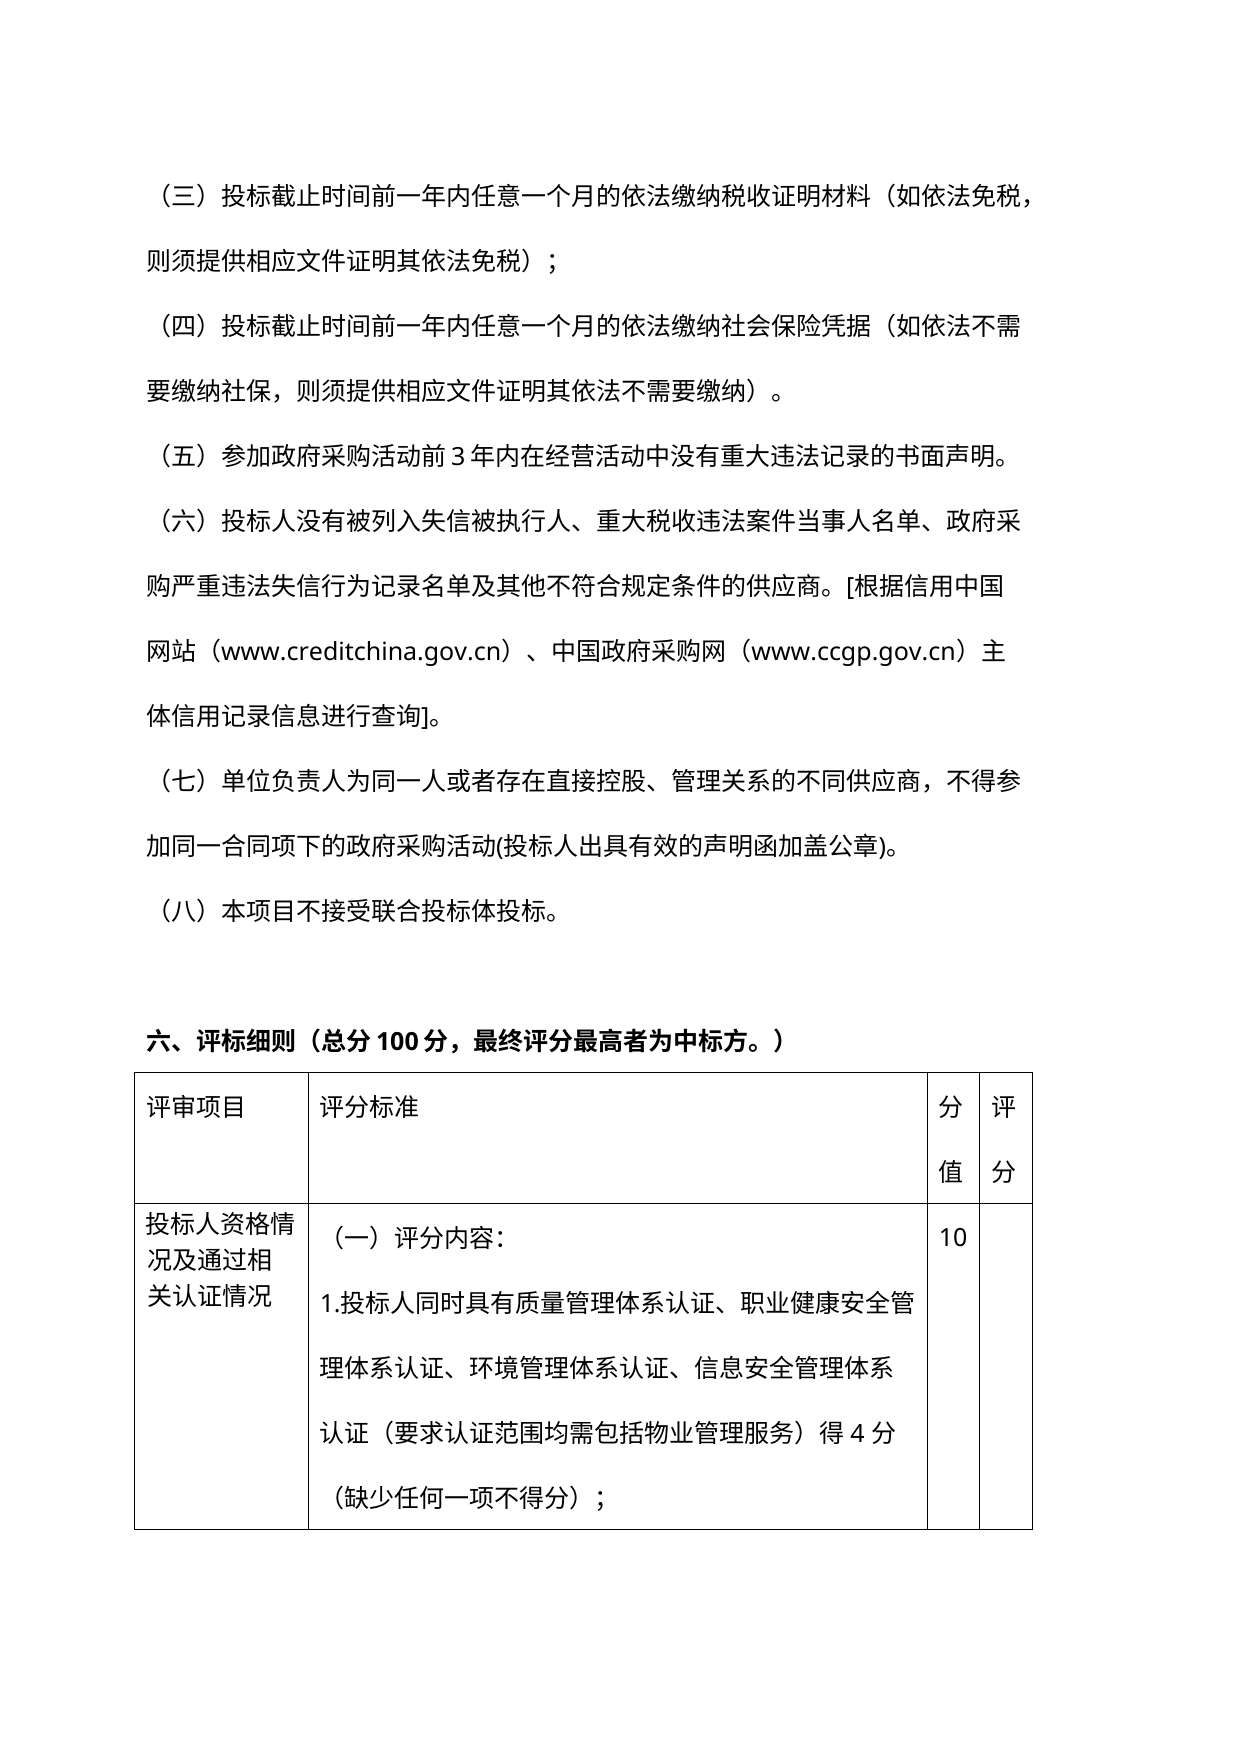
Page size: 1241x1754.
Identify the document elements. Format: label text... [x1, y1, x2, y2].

table_header 评审项目 [135, 1073, 308, 1203]
text （三）投标截止时间前一年内任意一个月的依法缴纳税收证明材料（如依法免税，则须提供相应文件证明其依法免税）； [146, 162, 1021, 292]
table_header 评分标准 [309, 1073, 927, 1203]
text 六、评标细则（总分100分，最终评分最高者为中标方。） [146, 1007, 1021, 1072]
text （六）投标人没有被列入失信被执行人、重大税收违法案件当事人名单、政府采购严重违法失信行为记录名单及其他不符合规定条件的供应商。[根据信用中国网站（www.creditchina.gov.cn）、中国政府采购网（www.ccgp.gov.cn）主体信用记录信息进行查询]。 [146, 487, 1021, 747]
text （四）投标截止时间前一年内任意一个月的依法缴纳社会保险凭据（如依法不需要缴纳社保，则须提供相应文件证明其依法不需要缴纳）。 [146, 292, 1021, 422]
text （五）参加政府采购活动前3年内在经营活动中没有重大违法记录的书面声明。 [146, 422, 1021, 487]
text （八）本项目不接受联合投标体投标。 [146, 877, 1021, 942]
table_cell 投标人资格情况及通过相关认证情况 [135, 1204, 308, 1529]
table_header 分值 [928, 1073, 979, 1203]
text （七）单位负责人为同一人或者存在直接控股、管理关系的不同供应商，不得参加同一合同项下的政府采购活动(投标人出具有效的声明函加盖公章)。 [146, 747, 1021, 877]
table_cell [980, 1204, 1032, 1529]
table_cell 10 [928, 1204, 979, 1529]
table_header 评分 [980, 1073, 1032, 1203]
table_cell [309, 1204, 927, 1529]
